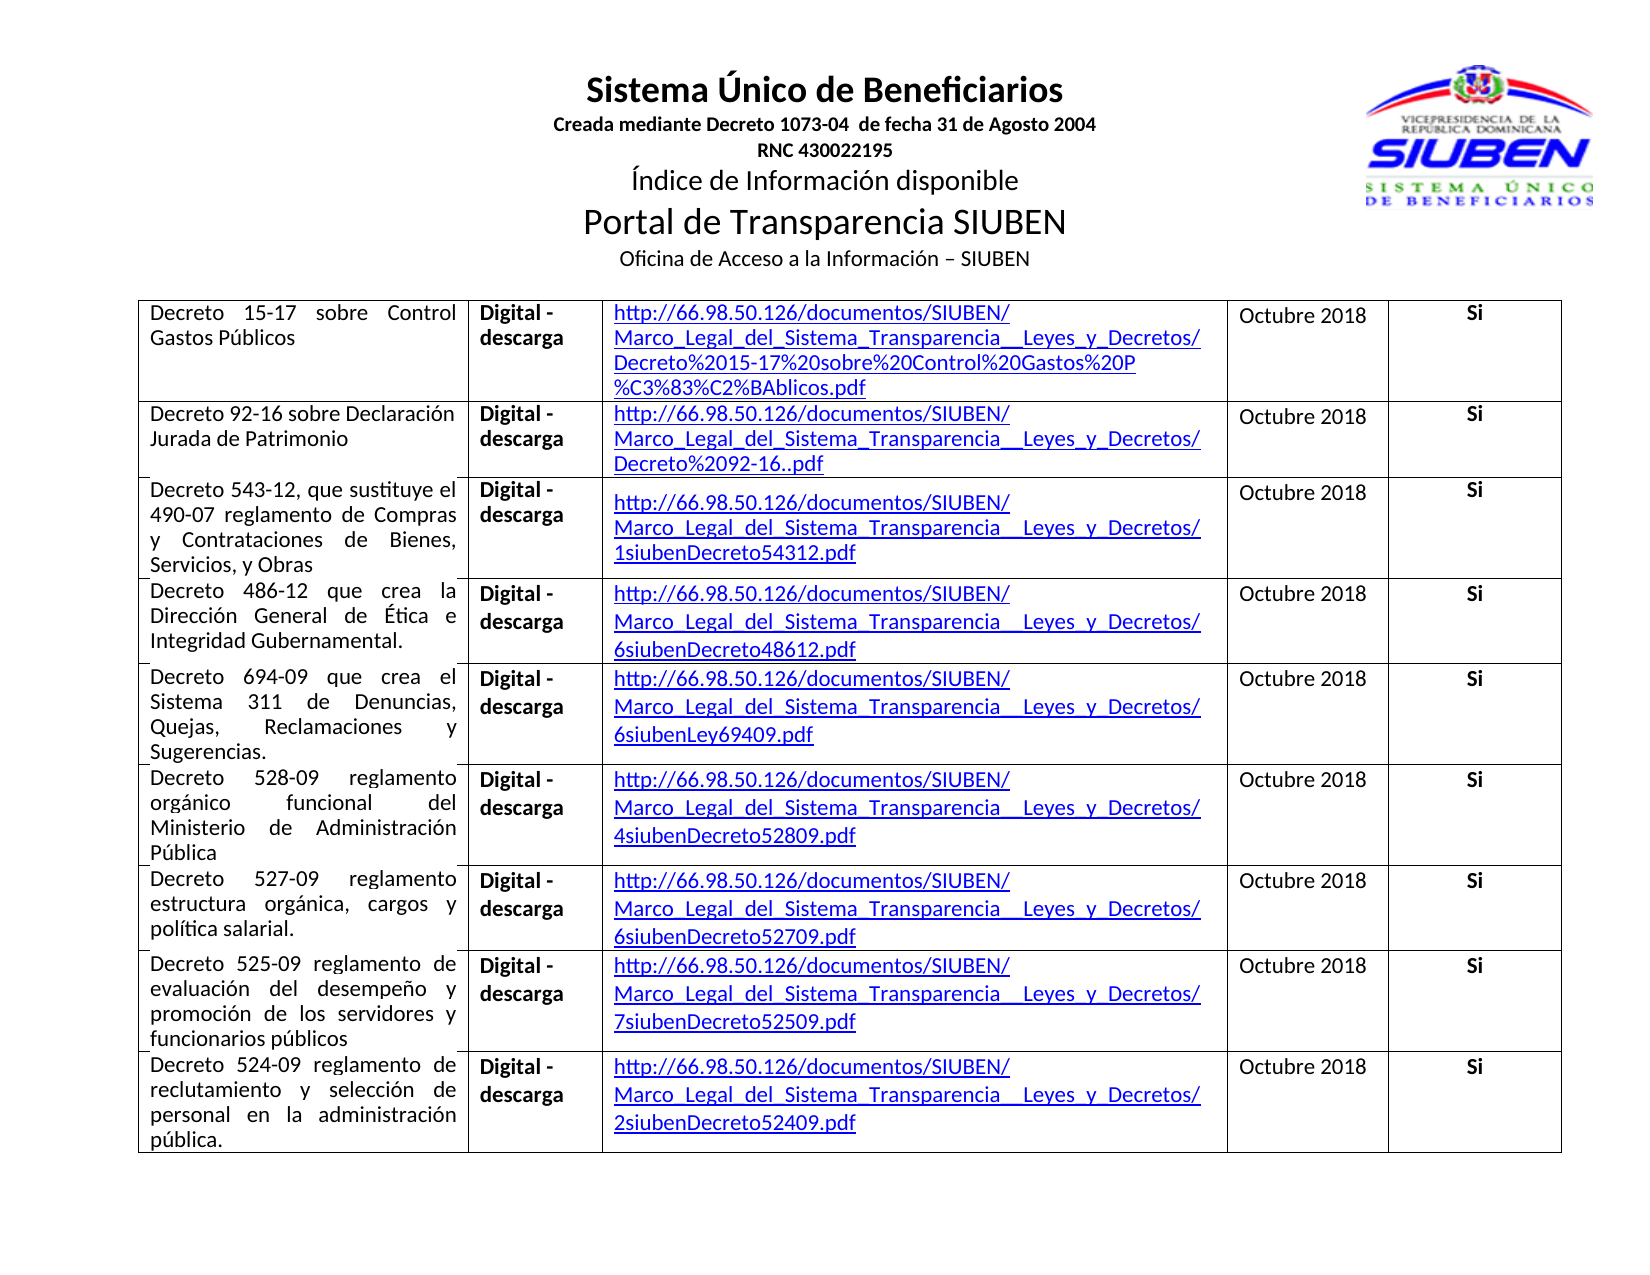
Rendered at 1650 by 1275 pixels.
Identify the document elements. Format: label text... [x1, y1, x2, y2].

table_cell Octubre 2018 [1228, 765, 1388, 865]
table_cell http://66.98.50.126/documentos/SIUBEN/Marco_Legal_del_Sistema_Transparencia__Leyes_y_Decretos/Decreto%2015-17%20sobre%20Control%20Gastos%20P%C3%83%C2%BAblicos.pdf [603, 301, 1227, 401]
table_cell Decreto 528-09 reglamento orgánico funcional del Ministerio de Administración Pública [217, 765, 468, 865]
table_cell Si [1389, 664, 1561, 764]
table_cell Octubre 2018 [1228, 478, 1388, 578]
table_cell Digital -descarga [469, 866, 602, 950]
table_cell Si [1389, 1052, 1561, 1152]
table_cell Si [1389, 951, 1561, 1051]
table_cell http://66.98.50.126/documentos/SIUBEN/Marco_Legal_del_Sistema_Transparencia__Leyes_y_Decretos/2siubenDecreto52409.pdf [603, 1052, 1227, 1152]
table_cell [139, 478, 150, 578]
table_cell Octubre 2018 [1228, 866, 1388, 950]
table_cell Si [1389, 478, 1561, 578]
table_cell http://66.98.50.126/documentos/SIUBEN/Marco_Legal_del_Sistema_Transparencia__Leyes_y_Decretos/6siubenDecreto52709.pdf [603, 866, 1227, 950]
table_cell Digital -descarga [469, 301, 602, 401]
table_cell Digital -descarga [469, 579, 602, 663]
table_cell Digital -descarga [469, 664, 602, 764]
table_cell http://66.98.50.126/documentos/SIUBEN/Marco_Legal_del_Sistema_Transparencia__Leyes_y_Decretos/6siubenLey69409.pdf [603, 664, 1227, 764]
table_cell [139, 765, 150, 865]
table_cell Digital -descarga [469, 1052, 602, 1152]
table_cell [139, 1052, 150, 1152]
table_cell Octubre 2018 [1228, 1052, 1388, 1152]
table_cell Decreto 92-16 sobre Declaración Jurada de Patrimonio [139, 402, 468, 477]
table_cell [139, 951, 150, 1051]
table_cell Decreto 694-09 que crea el Sistema 311 de Denuncias, Quejas, Reclamaciones y Sugerencias. [267, 664, 468, 764]
table_cell Octubre 2018 [1228, 579, 1388, 663]
table_cell Decreto 524-09 reglamento de reclutamiento y selección de personal en la administración pública. [223, 1052, 468, 1152]
table_cell http://66.98.50.126/documentos/SIUBEN/Marco_Legal_del_Sistema_Transparencia__Leyes_y_Decretos/1siubenDecreto54312.pdf [603, 478, 1227, 578]
table_cell Digital -descarga [469, 478, 602, 578]
table_cell Octubre 2018 [1228, 951, 1388, 1051]
table_cell Octubre 2018 [1228, 664, 1388, 764]
table_cell Decreto 527-09 reglamento estructura orgánica, cargos y política salarial. [139, 866, 468, 950]
table_cell Octubre 2018 [1228, 402, 1388, 477]
table_cell Octubre 2018 [1228, 301, 1388, 401]
table_cell http://66.98.50.126/documentos/SIUBEN/Marco_Legal_del_Sistema_Transparencia__Leyes_y_Decretos/4siubenDecreto52809.pdf [603, 765, 1227, 865]
table_cell Decreto 543-12, que sustituye el 490-07 reglamento de Compras y Contrataciones de Bienes, Servicios, y Obras [313, 478, 468, 578]
table_cell Si [1389, 765, 1561, 865]
table_cell Si [1389, 579, 1561, 663]
table_cell Decreto 525-09 reglamento de evaluación del desempeño y promoción de los servidores y funcionarios públicos [348, 951, 468, 1051]
table_cell Si [1389, 866, 1561, 950]
picture [1364, 65, 1593, 209]
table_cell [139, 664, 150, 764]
table_cell Si [1389, 402, 1561, 477]
table_cell Digital -descarga [469, 951, 602, 1051]
table_cell http://66.98.50.126/documentos/SIUBEN/Marco_Legal_del_Sistema_Transparencia__Leyes_y_Decretos/Decreto%2092-16..pdf [603, 402, 1227, 477]
table_cell Decreto 486-12 que crea la Dirección General de Ética e Integridad Gubernamental. [139, 579, 468, 663]
table_cell http://66.98.50.126/documentos/SIUBEN/Marco_Legal_del_Sistema_Transparencia__Leyes_y_Decretos/7siubenDecreto52509.pdf [603, 951, 1227, 1051]
table_cell Digital -descarga [469, 765, 602, 865]
table_cell Digital -descarga [469, 402, 602, 477]
table_cell Si [1389, 301, 1561, 401]
table_cell Decreto 15-17 sobre Control Gastos Públicos [139, 301, 468, 401]
table_cell http://66.98.50.126/documentos/SIUBEN/Marco_Legal_del_Sistema_Transparencia__Leyes_y_Decretos/6siubenDecreto48612.pdf [603, 579, 1227, 663]
